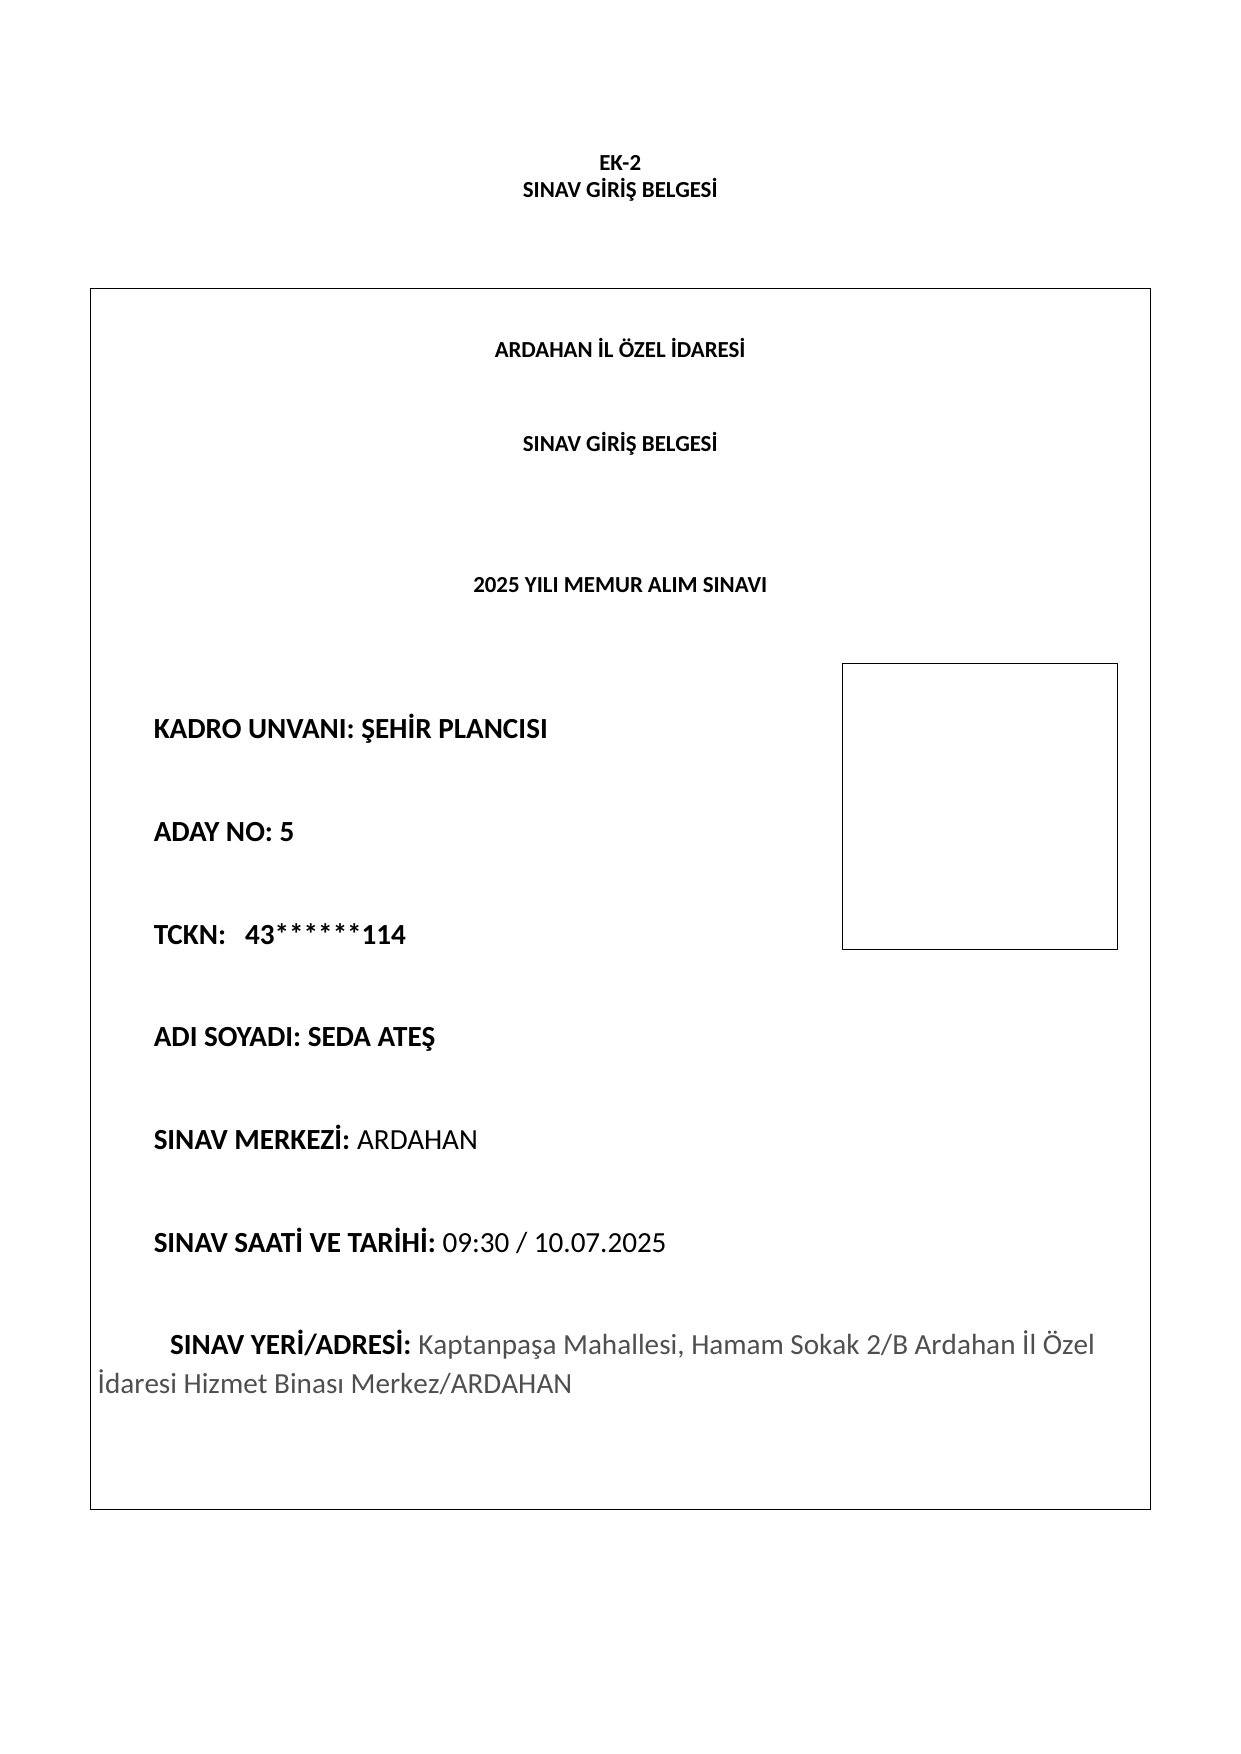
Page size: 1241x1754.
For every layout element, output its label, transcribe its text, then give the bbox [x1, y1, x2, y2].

text EK-2 [148, 148, 1093, 176]
table_header ARDAHAN İL ÖZEL İDARESİ SINAV GİRİŞ BELGESİ 2025 YILI MEMUR ALIM SINAVI KADRO UNVANI: ŞEHİR PLANCISI ADAY NO: 5 TCKN: 43******114 ADI SOYADI: SEDA ATEŞ SINAV MERKEZİ: ARDAHAN SINAV SAATİ VE TARİHİ: 09:30 / 10.07.2025 SINAV YERİ/ADRESİ: Kaptanpaşa Mahallesi, Hamam Sokak 2/B Ardahan İl Özel İdaresi Hizmet Binası Merkez/ARDAHAN [91, 289, 1150, 1508]
text SINAV GİRİŞ BELGESİ [148, 176, 1093, 204]
